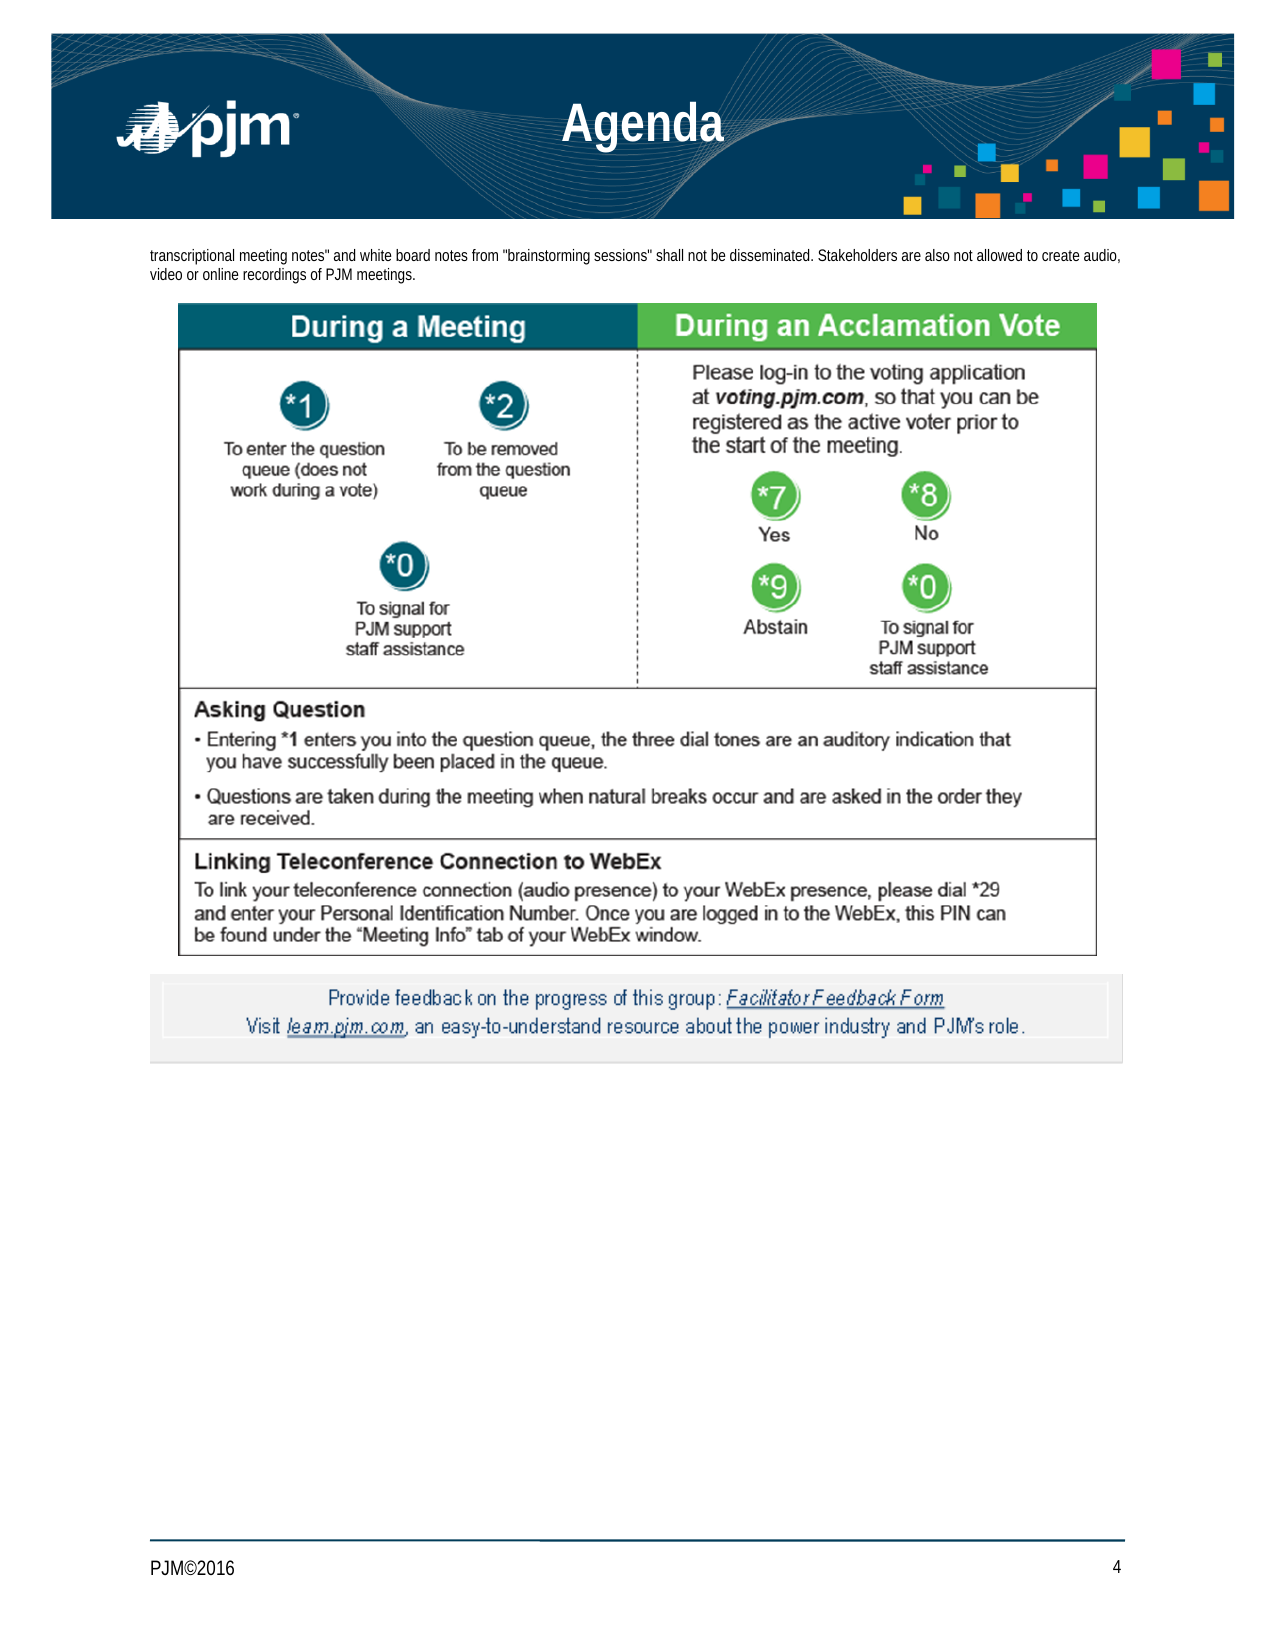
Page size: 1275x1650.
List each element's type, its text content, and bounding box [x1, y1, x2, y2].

picture [150, 974, 1125, 1065]
picture [51, 32, 1235, 219]
picture [178, 303, 1097, 956]
